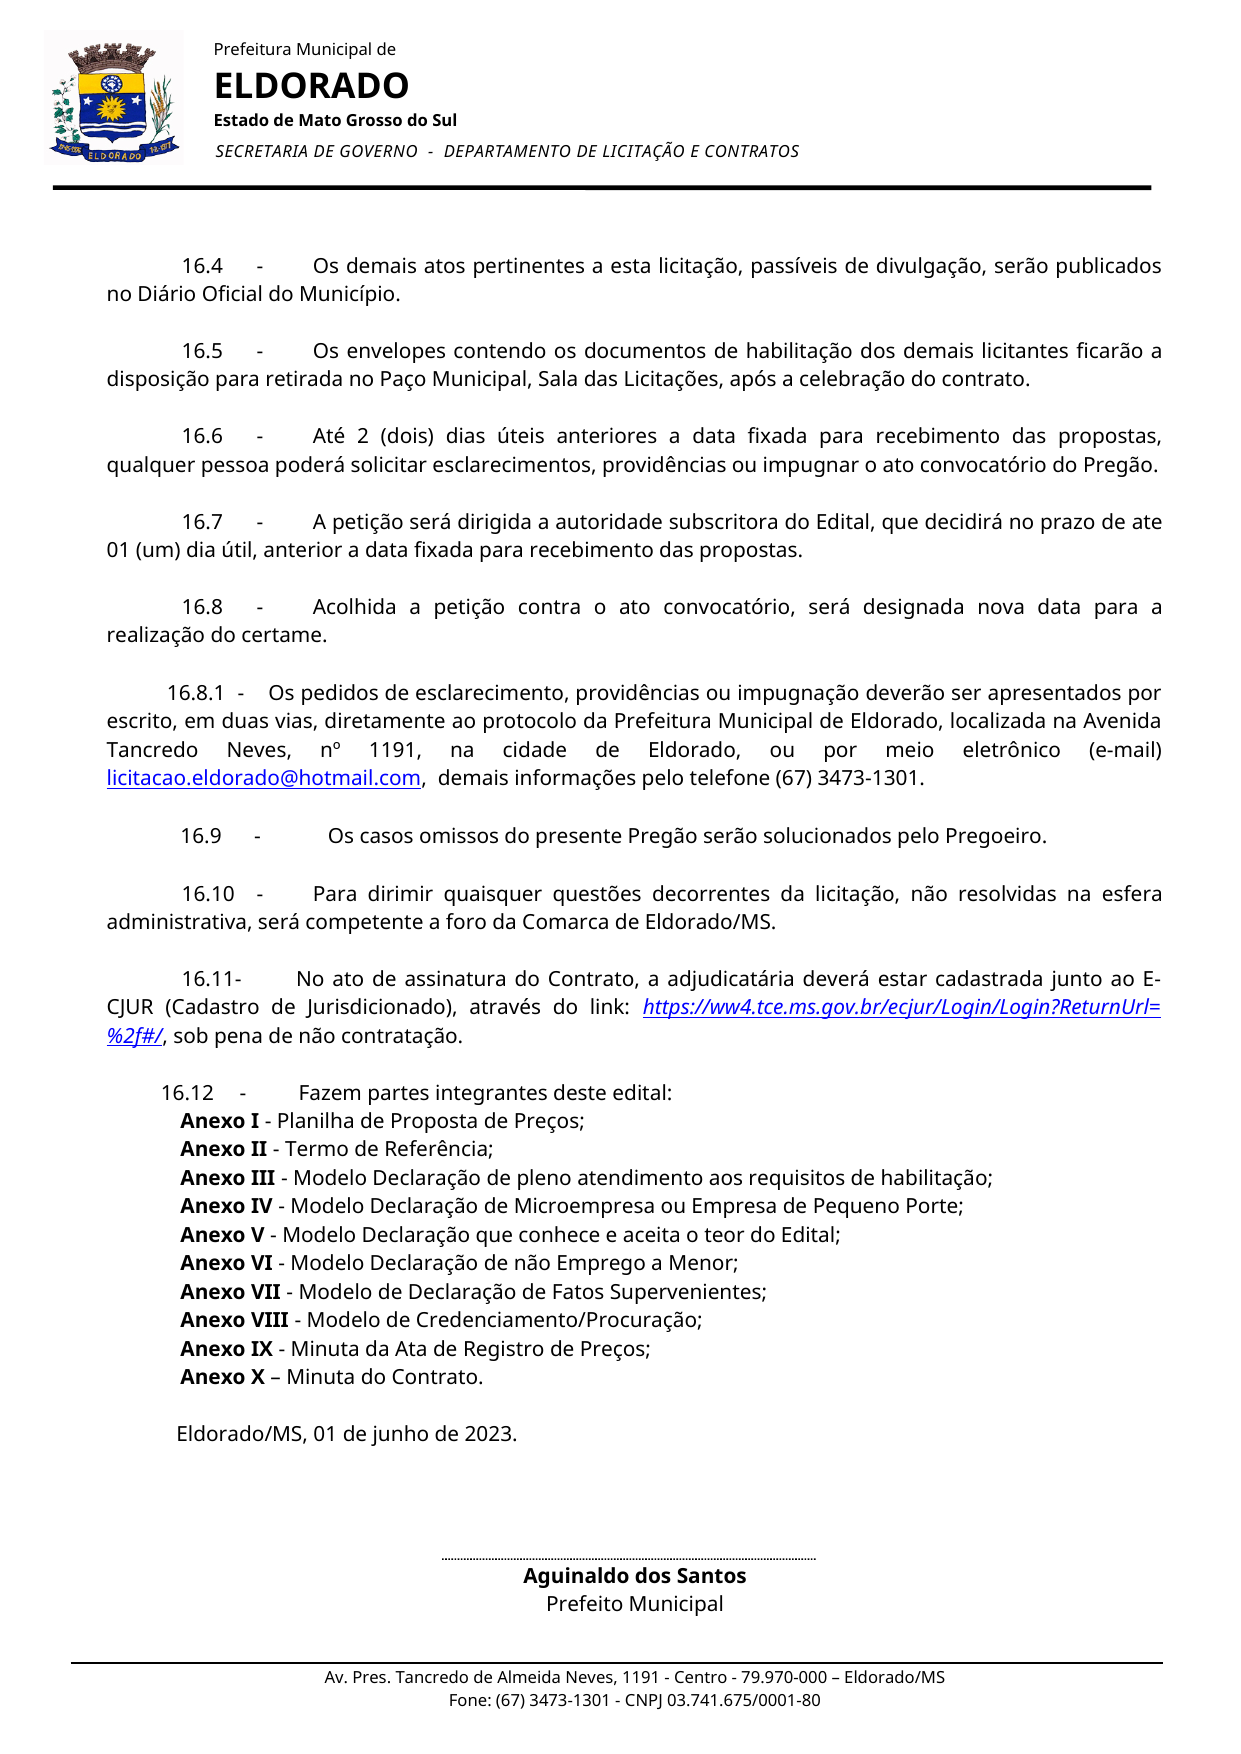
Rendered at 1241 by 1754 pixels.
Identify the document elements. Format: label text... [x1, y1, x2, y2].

text 16.12 - Fazem partes integrantes deste edital: [106, 1078, 1163, 1106]
text 16.11- No ato de assinatura do Contrato, a adjudicatária deverá estar cadastrada junto ao E-CJUR (Cadastro de Jurisdicionado), através do link: https://ww4.tce.ms.gov.br/ecjur/Login/Login?ReturnUrl=%2f#/, sob pena de não contratação. [106, 964, 1163, 1049]
text Eldorado/MS, 01 de junho de 2023. [106, 1419, 1163, 1447]
text 16.6 - Até 2 (dois) dias úteis anteriores a data fixada para recebimento das propostas, qualquer pessoa poderá solicitar esclarecimentos, providências ou impugnar o ato convocatório do Pregão. [106, 421, 1163, 478]
text Anexo III - Modelo Declaração de pleno atendimento aos requisitos de habilitação; [165, 1163, 1163, 1191]
text 16.5 - Os envelopes contendo os documentos de habilitação dos demais licitantes ficarão a disposição para retirada no Paço Municipal, Sala das Licitações, após a celebração do contrato. [106, 336, 1163, 393]
text Aguinaldo dos Santos [106, 1561, 1163, 1589]
text Anexo VI - Modelo Declaração de não Emprego a Menor; [165, 1248, 1163, 1277]
picture [43, 30, 184, 165]
text 16.7 - A petição será dirigida a autoridade subscritora do Edital, que decidirá no prazo de ate 01 (um) dia útil, anterior a data fixada para recebimento das propostas. [106, 507, 1163, 564]
text 16.8.1 - Os pedidos de esclarecimento, providências ou impugnação deverão ser apresentados por escrito, em duas vias, diretamente ao protocolo da Prefeitura Municipal de Eldorado, localizada na Avenida Tancredo Neves, nº 1191, na cidade de Eldorado, ou por meio eletrônico (e-mail) licitacao.eldorado@hotmail.com, demais informações pelo telefone (67) 3473-1301. [106, 678, 1163, 792]
text Anexo V - Modelo Declaração que conhece e aceita o teor do Edital; [165, 1220, 1163, 1248]
text Anexo VIII - Modelo de Credenciamento/Procuração; [165, 1305, 1163, 1334]
text Anexo X – Minuta do Contrato. [165, 1362, 1163, 1391]
text 16.8 - Acolhida a petição contra o ato convocatório, será designada nova data para a realização do certame. [106, 592, 1163, 649]
text Anexo II - Termo de Referência; [165, 1134, 1163, 1163]
text 16.4 - Os demais atos pertinentes a esta licitação, passíveis de divulgação, serão publicados no Diário Oficial do Município. [106, 251, 1163, 308]
text 16.9 - Os casos omissos do presente Pregão serão solucionados pelo Pregoeiro. [106, 821, 1163, 849]
text Anexo IV - Modelo Declaração de Microempresa ou Empresa de Pequeno Porte; [165, 1191, 1163, 1220]
text 16.10 - Para dirimir quaisquer questões decorrentes da licitação, não resolvidas na esfera administrativa, será competente a foro da Comarca de Eldorado/MS. [106, 879, 1163, 936]
text Anexo VII - Modelo de Declaração de Fatos Supervenientes; [165, 1277, 1163, 1305]
text Prefeito Municipal [106, 1589, 1163, 1618]
text Anexo IX - Minuta da Ata de Registro de Preços; [165, 1334, 1163, 1362]
text Anexo I - Planilha de Proposta de Preços; [165, 1106, 1163, 1134]
